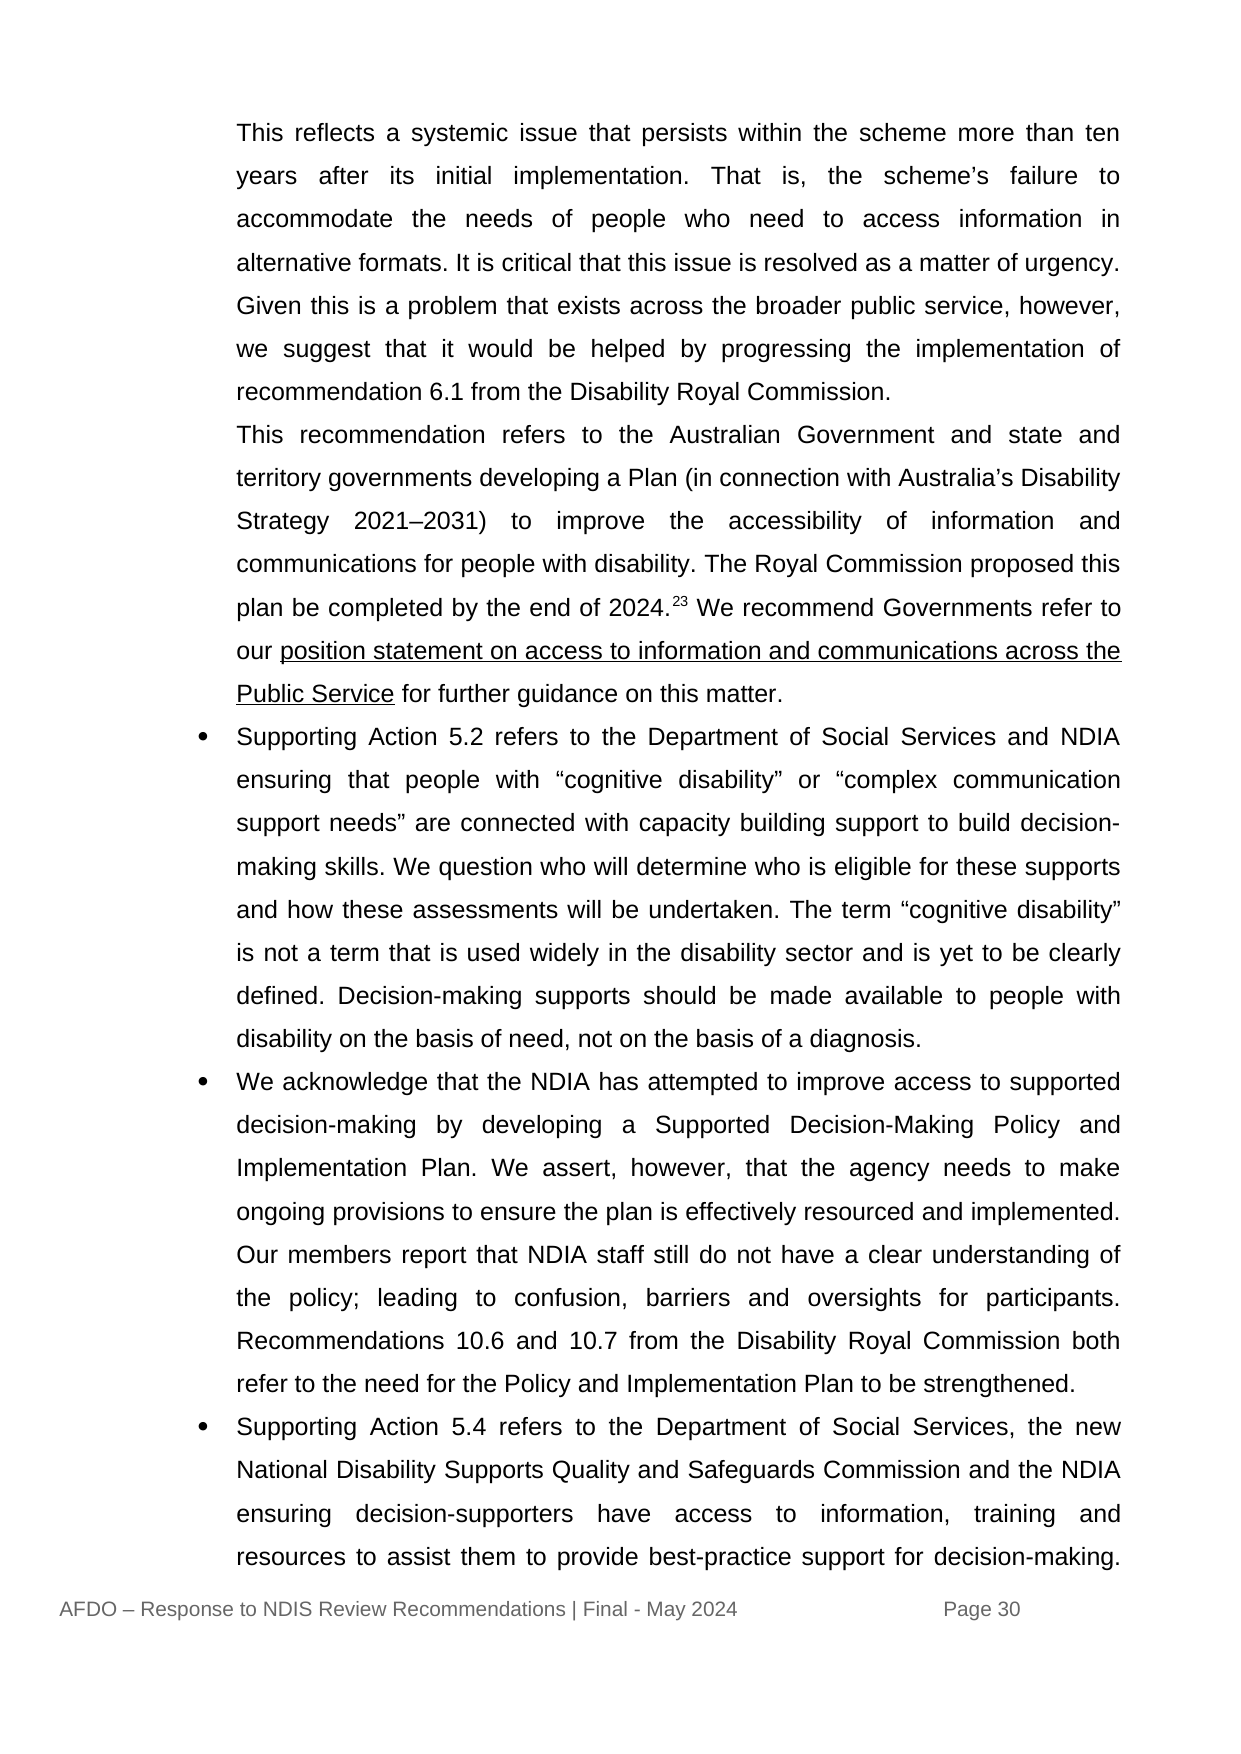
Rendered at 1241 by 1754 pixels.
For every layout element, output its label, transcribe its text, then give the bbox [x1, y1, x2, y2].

list This recommendation refers to the Australian Government and state and territory governments developing a Plan (in connection with Australia’s Disability Strategy 2021–2031) to improve the accessibility of information and communications for people with disability. The Royal Commission proposed this plan be completed by the end of 2024. We recommend Governments refer to our position statement on access to information and communications across the Public Service for further guidance on this matter. [236, 420, 1122, 708]
list This reflects a systemic issue that persists within the scheme more than ten years after its initial implementation. That is, the scheme’s failure to accommodate the needs of people who need to access information in alternative formats. It is critical that this issue is resolved as a matter of urgency. Given this is a problem that exists across the broader public service, however, we suggest that it would be helped by progressing the implementation of recommendation 6.1 from the Disability Royal Commission. [236, 118, 1122, 406]
list Supporting Action 5.2 refers to the Department of Social Services and NDIA ensuring that people with “cognitive disability” or “complex communication support needs” are connected with capacity building support to build decision-making skills. We question who will determine who is eligible for these supports and how these assessments will be undertaken. The term “cognitive disability” is not a term that is used widely in the disability sector and is yet to be clearly defined. Decision-making supports should be made available to people with disability on the basis of need, not on the basis of a diagnosis. [199, 722, 1122, 1053]
list We acknowledge that the NDIA has attempted to improve access to supported decision-making by developing a Supported Decision-Making Policy and Implementation Plan. We assert, however, that the agency needs to make ongoing provisions to ensure the plan is effectively resourced and implemented. Our members report that NDIA staff still do not have a clear understanding of the policy; leading to confusion, barriers and oversights for participants. Recommendations 10.6 and 10.7 from the Disability Royal Commission both refer to the need for the Policy and Implementation Plan to be strengthened. [199, 1067, 1122, 1398]
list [199, 1412, 1122, 1570]
